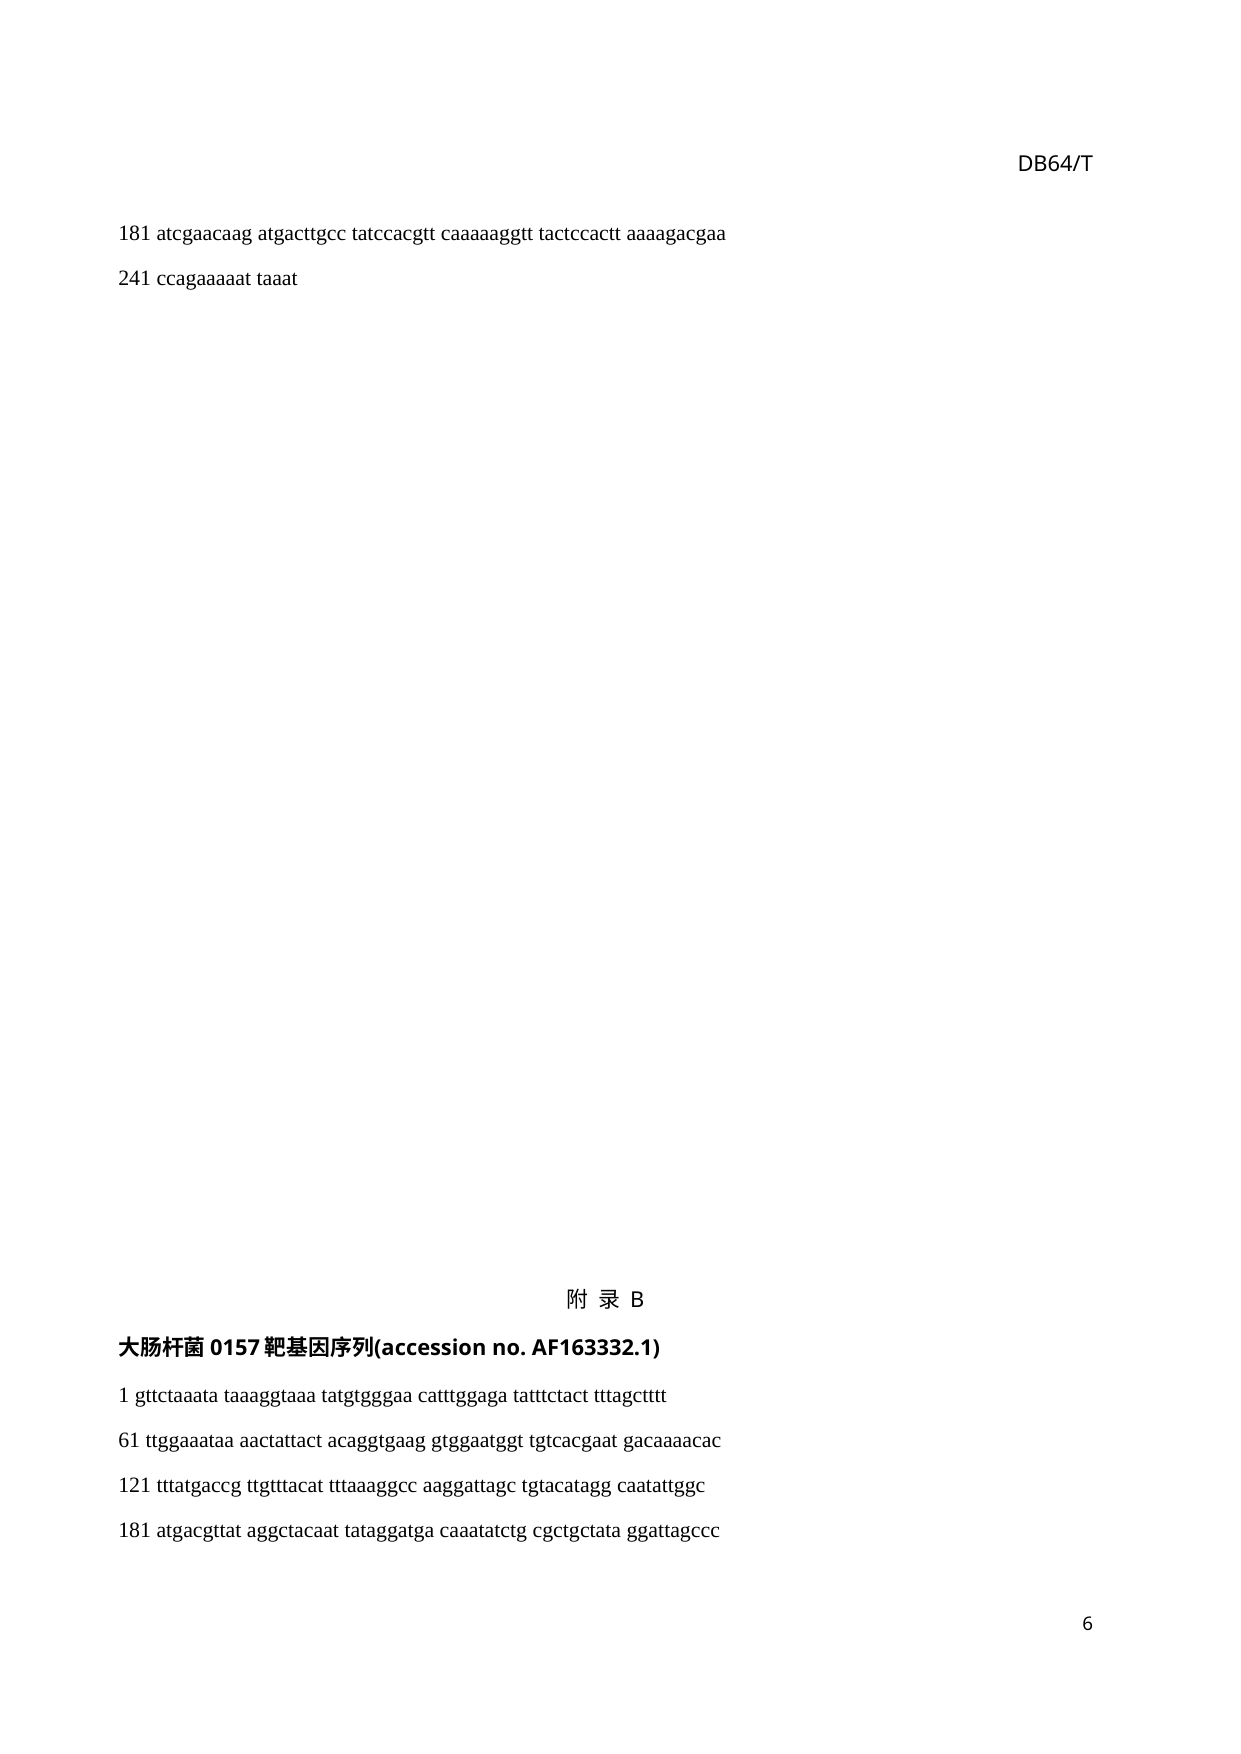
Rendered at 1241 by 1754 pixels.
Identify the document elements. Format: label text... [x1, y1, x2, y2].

text 121 tttatgaccg ttgtttacat tttaaaggcc aaggattagc tgtacatagg caatattggc [118, 1469, 1093, 1501]
text 附 录 B [118, 1282, 1093, 1314]
text 61 ttggaaataa aactattact acaggtgaag gtggaatggt tgtcacgaat gacaaaacac [118, 1423, 1093, 1456]
text 241 ccagaaaaat taaat [118, 262, 1093, 294]
text 大肠杆菌0157靶基因序列(accession no. AF163332.1) [118, 1330, 1093, 1363]
text 181 atcgaacaag atgacttgcc tatccacgtt caaaaaggtt tactccactt aaaagacgaa [118, 217, 1093, 249]
text 181 atgacgttat aggctacaat tataggatga caaatatctg cgctgctata ggattagccc [118, 1514, 1093, 1546]
text 1 gttctaaata taaaggtaaa tatgtgggaa catttggaga tatttctact tttagctttt [118, 1378, 1093, 1411]
